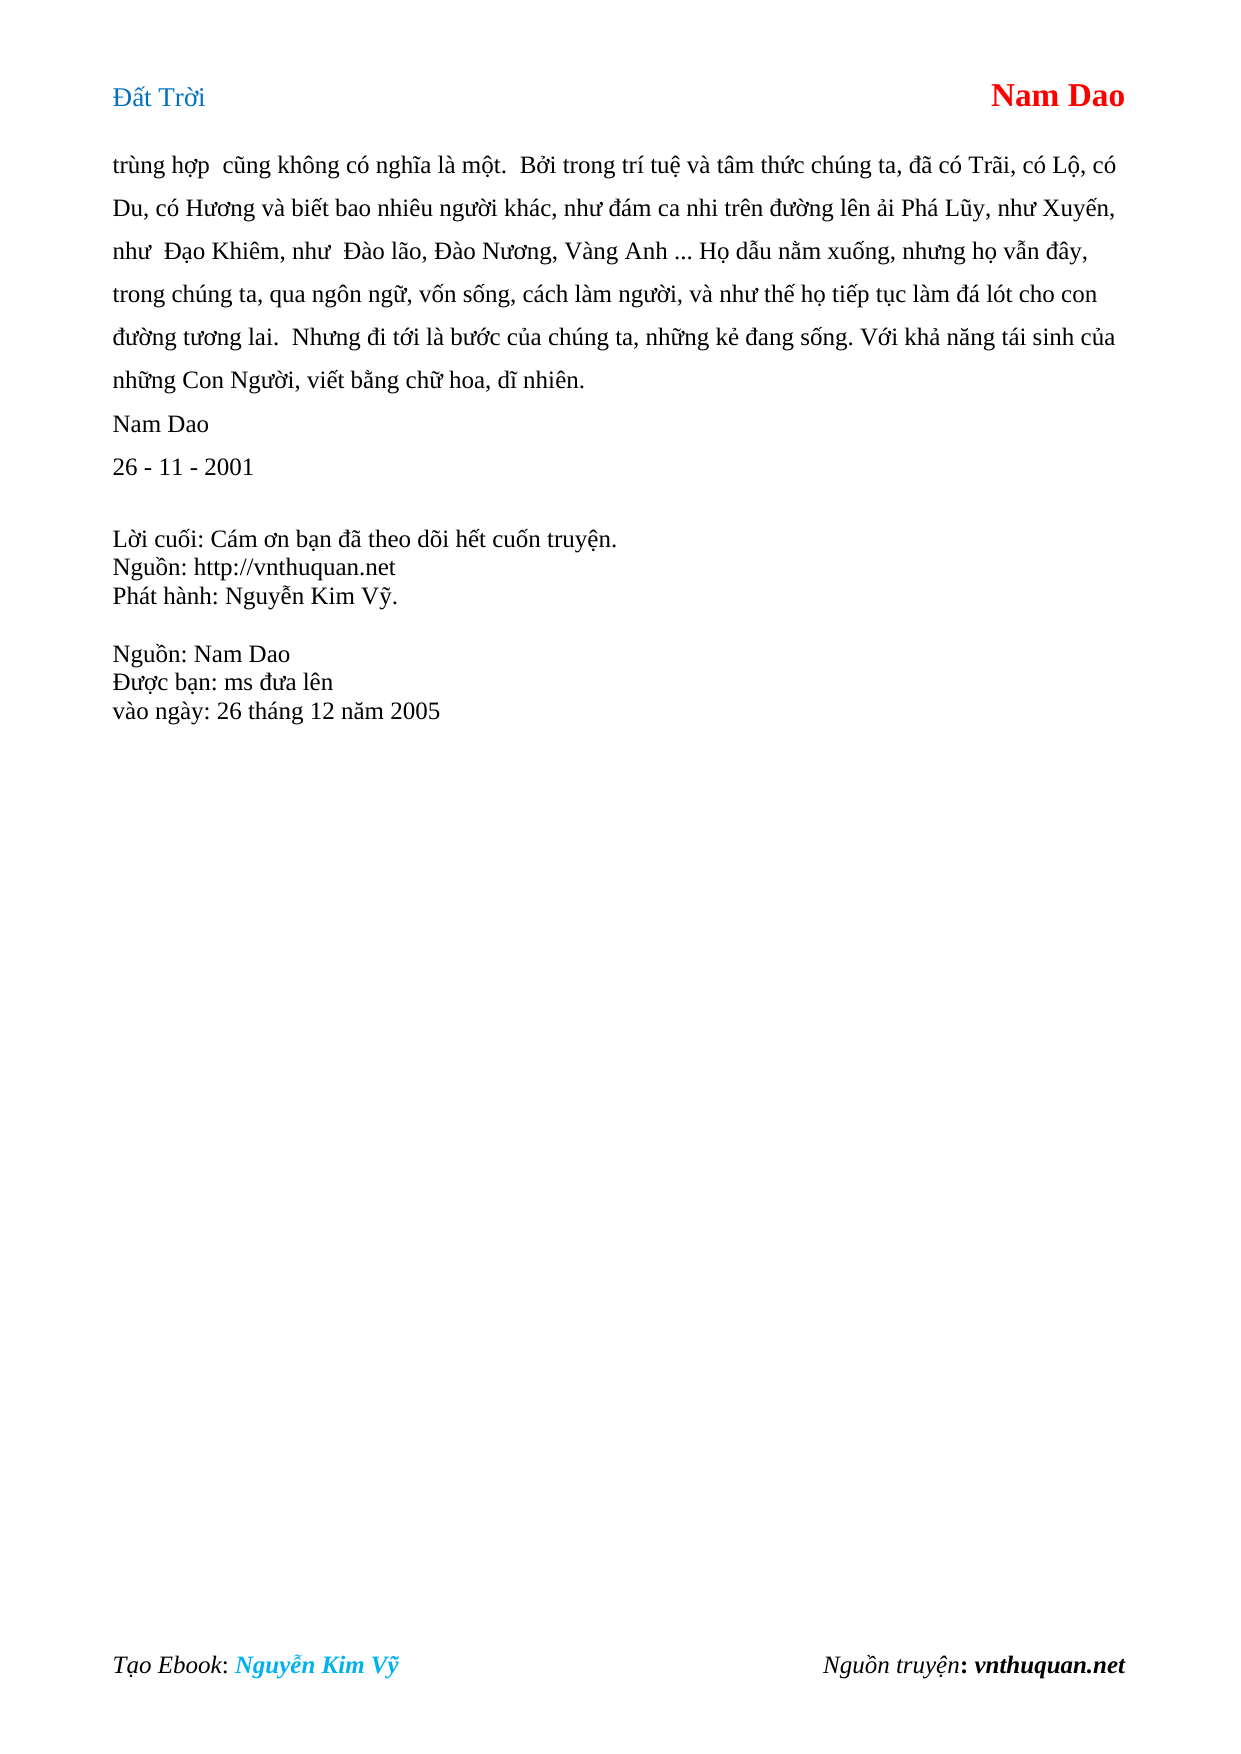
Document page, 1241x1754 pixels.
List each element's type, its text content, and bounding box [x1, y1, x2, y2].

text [112, 150, 1128, 481]
text Lời cuối: Cám ơn bạn đã theo dõi hết cuốn truyện. Nguồn: http://vnthuquan.net Phát hành: Nguyễn Kim Vỹ. Nguồn: Nam Dao Được bạn: ms đưa lên vào ngày: 26 tháng 12 năm 2005 [112, 495, 1128, 725]
